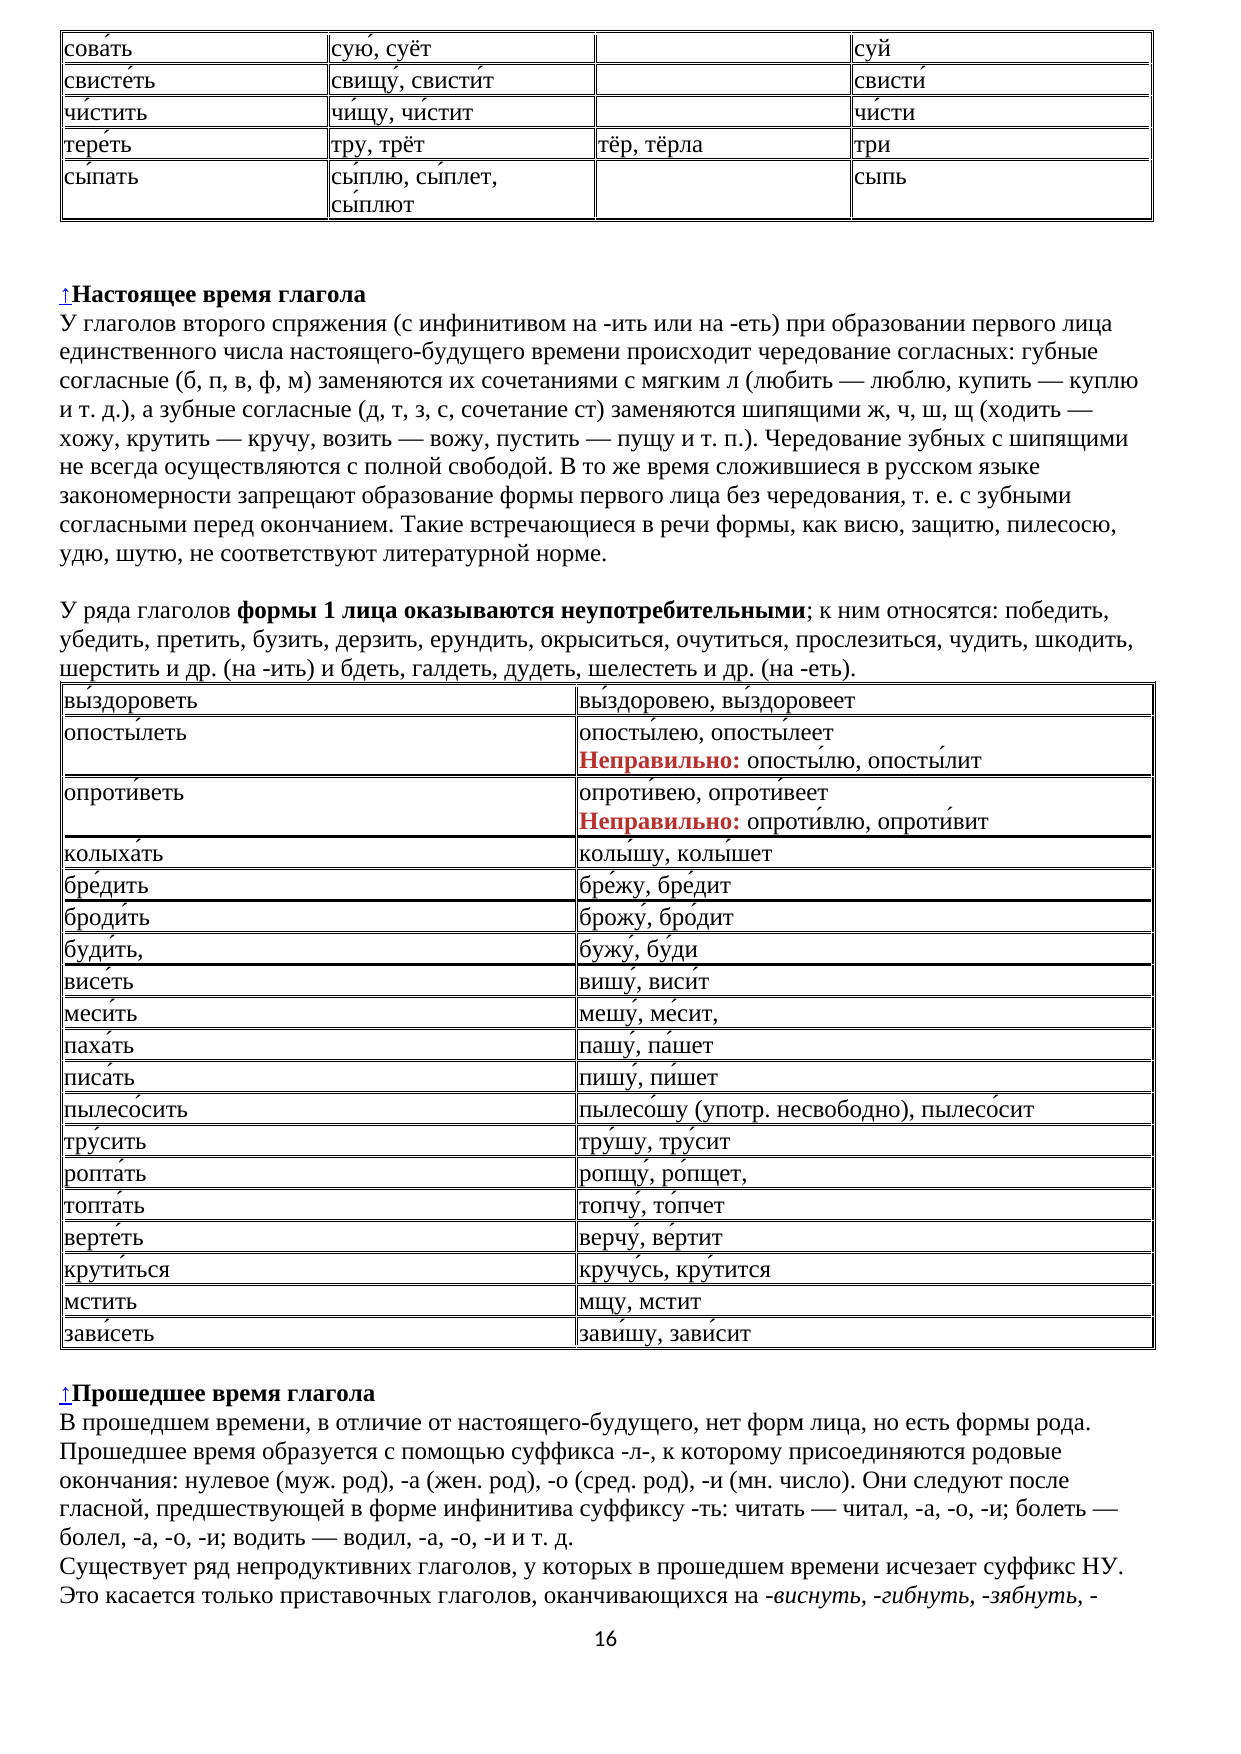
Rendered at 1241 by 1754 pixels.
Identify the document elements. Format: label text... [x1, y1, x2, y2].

table_cell паха́ть [61, 1027, 577, 1059]
table_cell сыпь [852, 158, 1151, 218]
table_cell вишу́, виси́т [578, 963, 1154, 995]
table_cell броди́ть [63, 899, 575, 931]
table_cell [597, 65, 850, 93]
table_cell [597, 97, 850, 126]
table_cell писа́ть [61, 1059, 577, 1091]
table_cell чи́стить [63, 94, 327, 126]
table_cell топта́ть [61, 1187, 577, 1219]
table_cell бре́жу, бре́дит [577, 867, 1154, 899]
table_cell три [852, 126, 1152, 157]
table_cell тере́ть [61, 126, 328, 157]
text ↑Прошедшее время глагола [59, 1350, 1152, 1407]
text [59, 1551, 1152, 1608]
table_cell пылесо́шу (употр. несвободно), пылесо́сит [577, 1091, 1154, 1123]
table_cell пашу́, па́шет [577, 1027, 1154, 1059]
table_cell чи́щу, чи́стит [330, 97, 594, 126]
table_cell бужу́, бу́ди [577, 931, 1154, 963]
table_cell тру́сить [61, 1123, 577, 1155]
table_cell суй [852, 33, 1151, 62]
table_cell верчу́, ве́ртит [577, 1219, 1154, 1251]
table_cell мщу, мстит [577, 1283, 1154, 1314]
text В прошедшем времени, в отличие от настоящего-будущего, нет форм лица, но есть формы рода. Прошедшее время образуется с помощью суффикса -л-, к которому присоединяются родовые окончания: нулевое (муж. род), -а (жен. род), -о (сред. род), -и (мн. число). Они следуют после гласной, предшествующей в форме инфинитива суффиксу -ть: читать — читал, -а, -о, -и; болеть — болел, -а, -о, -и; водить — водил, -а, -о, -и и т. д. [59, 1407, 1152, 1551]
table_header вы́здоровею, вы́здоровеет [577, 685, 1152, 713]
table_cell буди́ть, [61, 931, 577, 963]
table_cell зави́сеть [63, 1315, 577, 1347]
table_cell мешу́, ме́сит, [577, 995, 1154, 1027]
table_cell колыха́ть [63, 835, 575, 867]
table_cell кручу́сь, кру́тится [577, 1251, 1154, 1283]
table_cell зави́шу, зави́сит [577, 1315, 1153, 1347]
table_cell крути́ться [61, 1251, 577, 1283]
table_cell свисте́ть [61, 62, 328, 93]
table_cell пишу́, пи́шет [577, 1059, 1154, 1091]
table_cell опосты́леть [63, 714, 575, 774]
table_cell меси́ть [61, 995, 577, 1027]
table_cell колы́шу, колы́шет [578, 835, 1152, 867]
table_cell свищу́, свисти́т [330, 65, 594, 93]
table_cell тру, трёт [330, 129, 594, 157]
table_cell тру́шу, тру́сит [577, 1123, 1154, 1155]
text У глаголов второго спряжения (с инфинитивом на -ить или на -еть) при образовании первого лица единственного числа настоящего-будущего времени происходит чередование согласных: губные согласные (б, п, в, ф, м) заменяются их сочетаниями с мягким л (любить — люблю, купить — куплю и т. д.), а зубные согласные (д, т, з, с, сочетание ст) заменяются шипящими ж, ч, ш, щ (ходить — хожу, крутить — кручу, возить — вожу, пустить — пущу и т. п.). Чередование зубных с шипящими не всегда осуществляются с полной свободой. В то же время сложившиеся в русском языке закономерности запрещают образование формы первого лица без чередования, т. е. с зубными согласными перед окончанием. Такие встречающиеся в речи формы, как висю, защитю, пилесосю, удю, шутю, не соответствуют литературной норме. [59, 308, 1152, 566]
text У ряда глаголов формы 1 лица оказываются неупотребительными; к ним относятся: победить, убедить, претить, бузить, дерзить, ерундить, окрыситься, очутиться, прослезиться, чудить, шкодить, шерстить и др. (на -ить) и бдеть, галдеть, дудеть, шелестеть и др. (на -еть). [59, 595, 1152, 681]
table_cell ропщу́, ро́пщет, [577, 1155, 1154, 1187]
table_cell висе́ть [61, 963, 575, 995]
table_cell тёр, тёрла [597, 129, 850, 157]
table_cell пылесо́сить [61, 1091, 577, 1123]
table_cell сы́пать [63, 158, 328, 218]
table_cell сы́плю, сы́плет, сы́плют [329, 161, 596, 218]
table_cell ропта́ть [61, 1155, 577, 1187]
table_cell топчу́, то́пчет [577, 1187, 1154, 1219]
table_cell [596, 161, 852, 218]
table_cell [596, 33, 852, 62]
table_cell опосты́лею, опосты́леет Неправильно: опосты́лю, опосты́лит [578, 714, 1153, 774]
table_cell бре́дить [61, 867, 577, 899]
table_cell опроти́вею, опроти́веет Неправильно: опроти́влю, опроти́вит [578, 774, 1153, 835]
table_cell чи́сти [853, 94, 1151, 126]
text ↑Настоящее время глагола [59, 222, 1152, 308]
table_cell брожу́, бро́дит [578, 899, 1152, 931]
table_cell верте́ть [61, 1219, 577, 1251]
table_cell свисти́ [852, 62, 1152, 93]
table_cell опроти́веть [63, 774, 575, 835]
table_cell сую́, суёт [329, 33, 596, 62]
table_header вы́здороветь [63, 685, 577, 713]
table_cell сова́ть [63, 33, 328, 62]
table_cell мстить [61, 1283, 577, 1314]
